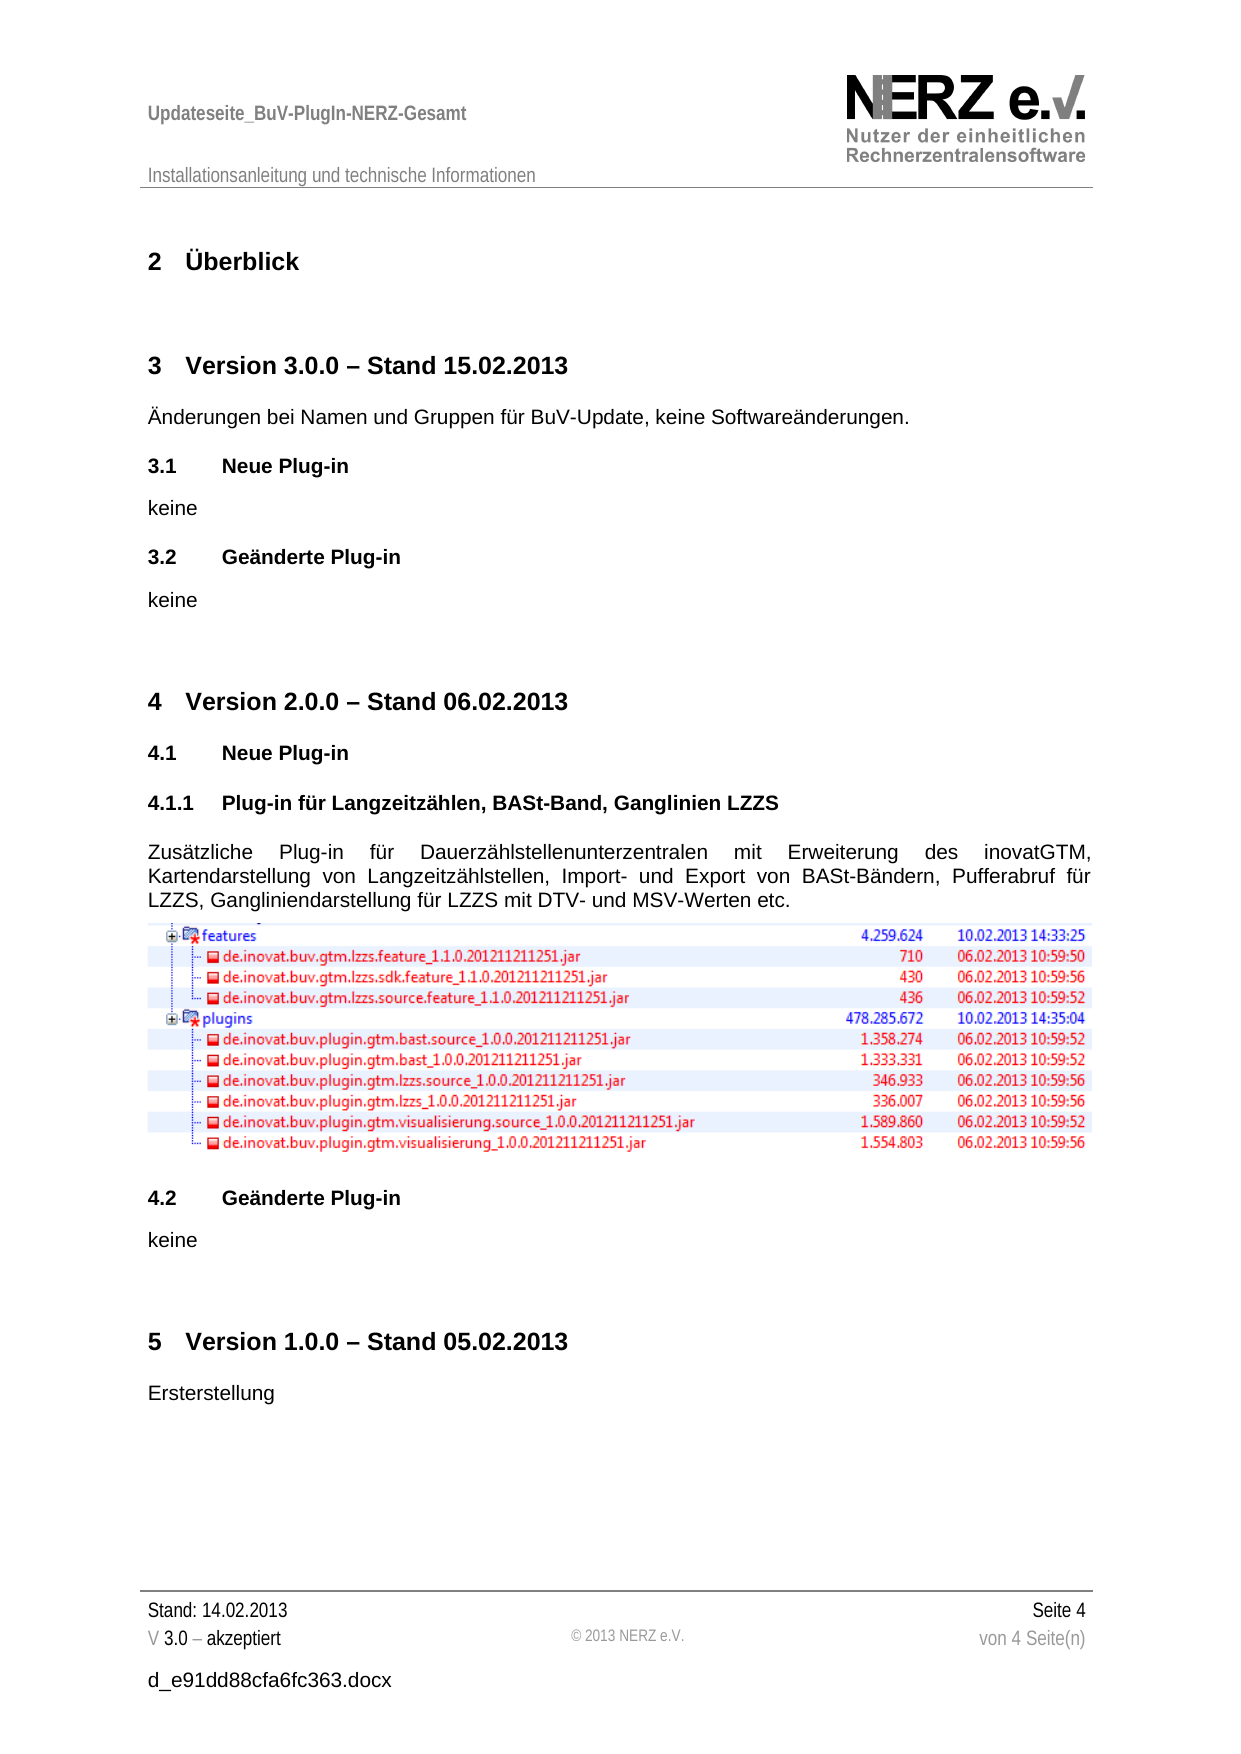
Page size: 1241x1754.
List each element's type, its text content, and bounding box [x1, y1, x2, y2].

subtitle Geänderte Plug-in [148, 1185, 1092, 1209]
text Änderungen bei Namen und Gruppen für BuV-Update, keine Softwareänderungen. [148, 404, 1092, 428]
subtitle Neue Plug-in [148, 453, 1092, 477]
subtitle Geänderte Plug-in [148, 545, 1092, 569]
subtitle Version 2.0.0 – Stand 06.02.2013 [148, 687, 1092, 716]
subtitle Überblick [148, 247, 1092, 276]
text keine [148, 496, 1092, 520]
picture [147, 923, 1092, 1161]
subtitle Plug-in für Langzeitzählen, BASt-Band, Ganglinien LZZS [148, 789, 1092, 814]
text Ersterstellung [148, 1381, 1092, 1405]
subtitle Neue Plug-in [148, 741, 1092, 764]
text keine [148, 1228, 1092, 1252]
text keine [148, 588, 1092, 612]
subtitle Version 1.0.0 – Stand 05.02.2013 [148, 1327, 1092, 1356]
text Zusätzliche Plug-in für Dauerzählstellenunterzentralen mit Erweiterung des inovatGTM, Kartendarstellung von Langzeitzählstellen, Import- und Export von BASt-Bändern, Pufferabruf für LZZS, Gangliniendarstellung für LZZS mit DTV- und MSV-Werten etc. [148, 839, 1092, 911]
picture [847, 75, 1086, 163]
subtitle Version 3.0.0 – Stand 15.02.2013 [148, 351, 1092, 379]
